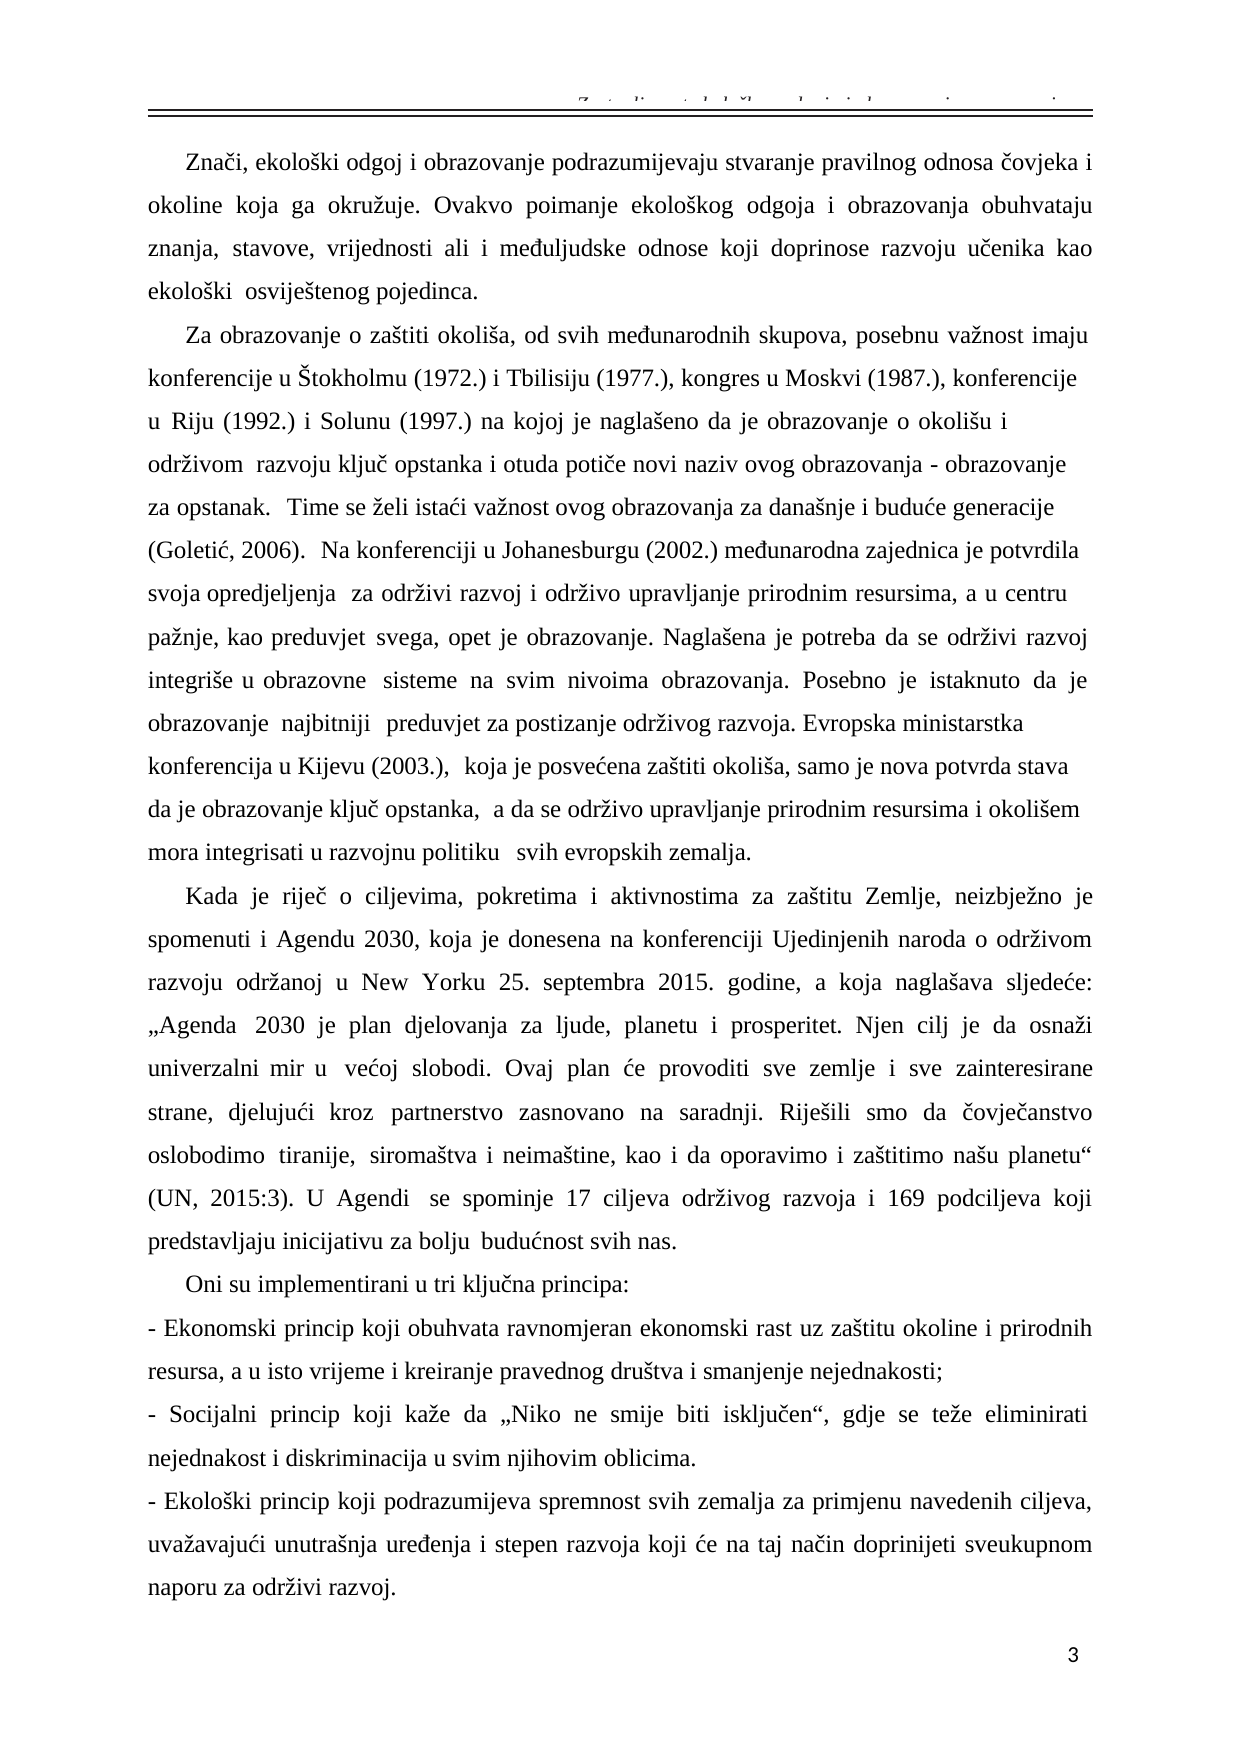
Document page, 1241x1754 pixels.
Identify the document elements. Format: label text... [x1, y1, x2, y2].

text Oni su implementirani u tri ključna principa: [185, 1269, 1105, 1298]
text nejednakost i diskriminacija u svim njihovim oblicima. [148, 1443, 1105, 1471]
list Socijalni princip koji kaže da „Niko ne smije biti isključen“, gdje se teže eliminirati [148, 1399, 1105, 1428]
text Kada je riječ o ciljevima, pokretima i aktivnostima za zaštitu Zemlje, neizbježno je spomenuti i Agendu 2030, koja je donesena na konferenciji Ujedinjenih naroda o održivom razvoju održanoj u New Yorku 25. septembra 2015. godine, a koja naglašava sljedeće: „Agenda 2030 je plan djelovanja za ljude, planetu i prosperitet. Njen cilj je da osnaži univerzalni mir u većoj slobodi. Ovaj plan će provoditi sve zemlje i sve zainteresirane strane, djelujući kroz partnerstvo zasnovano na saradnji. Riješili smo da čovječanstvo oslobodimo tiranije, siromaštva i neimaštine, kao i da oporavimo i zaštitimo našu planetu“ (UN, 2015:3). U Agendi se spominje 17 ciljeva održivog razvoja i 169 podciljeva koji predstavljaju inicijativu za bolju budućnost svih nas. [148, 881, 1093, 1255]
list Ekološki princip koji podrazumijeva spremnost svih zemalja za primjenu navedenih ciljeva, uvažavajući unutrašnja uređenja i stepen razvoja koji će na taj način doprinijeti sveukupnom naporu za održivi razvoj. [148, 1486, 1093, 1601]
text Znači, ekološki odgoj i obrazovanje podrazumijevaju stvaranje pravilnog odnosa čovjeka i okoline koja ga okružuje. Ovakvo poimanje ekološkog odgoja i obrazovanja obuhvataju znanja, stavove, vrijednosti ali i međuljudske odnose koji doprinose razvoju učenika kao ekološki osviještenog pojedinca. [148, 147, 1093, 305]
text Za obrazovanje o zaštiti okoliša, od svih međunarodnih skupova, posebnu važnost imaju konferencije u Štokholmu (1972.) i Tbilisiju (1977.), kongres u Moskvi (1987.), konferencije u Riju (1992.) i Solunu (1997.) na kojoj je naglašeno da je obrazovanje o okolišu i održivom razvoju ključ opstanka i otuda potiče novi naziv ovog obrazovanja - obrazovanje za opstanak. Time se želi istaći važnost ovog obrazovanja za današnje i buduće generacije (Goletić, 2006). Na konferenciji u Johanesburgu (2002.) međunarodna zajednica je potvrdila svoja opredjeljenja za održivi razvoj i održivo upravljanje prirodnim resursima, a u centru pažnje, kao preduvjet svega, opet je obrazovanje. Naglašena je potreba da se održivi razvoj integriše u obrazovne sisteme na svim nivoima obrazovanja. Posebno je istaknuto da je obrazovanje najbitniji preduvjet za postizanje održivog razvoja. Evropska ministarstka konferencija u Kijevu (2003.), koja je posvećena zaštiti okoliša, samo je nova potvrda stava da je obrazovanje ključ opstanka, a da se održivo upravljanje prirodnim resursima i okolišem mora integrisati u razvojnu politiku svih evropskih zemalja. [148, 320, 1092, 866]
list Ekonomski princip koji obuhvata ravnomjeran ekonomski rast uz zaštitu okoline i prirodnih resursa, a u isto vrijeme i kreiranje pravednog društva i smanjenje nejednakosti; [148, 1313, 1093, 1384]
